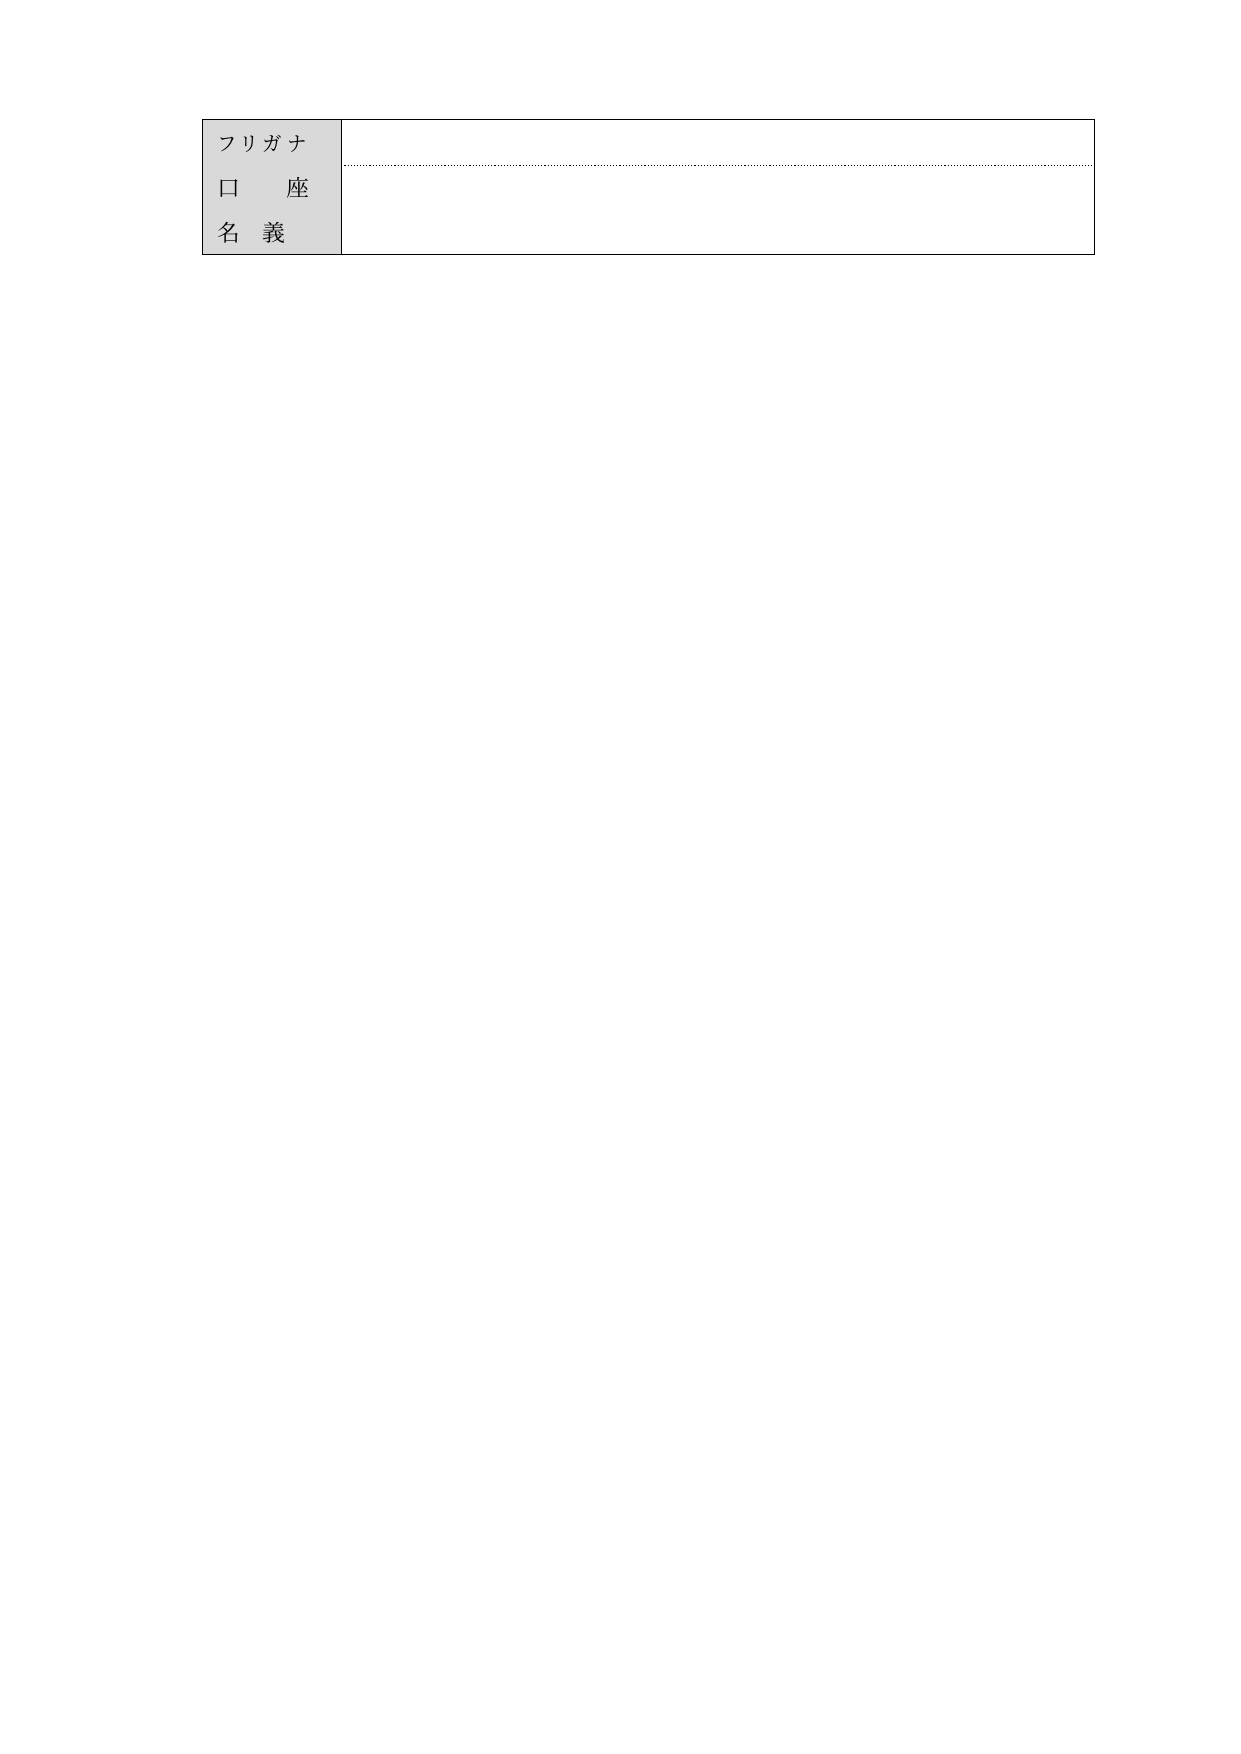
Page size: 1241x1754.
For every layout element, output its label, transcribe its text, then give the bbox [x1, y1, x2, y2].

table_cell [342, 120, 1094, 165]
table_cell [342, 165, 1094, 254]
table_cell フリガナ 口座名義 [203, 120, 341, 254]
